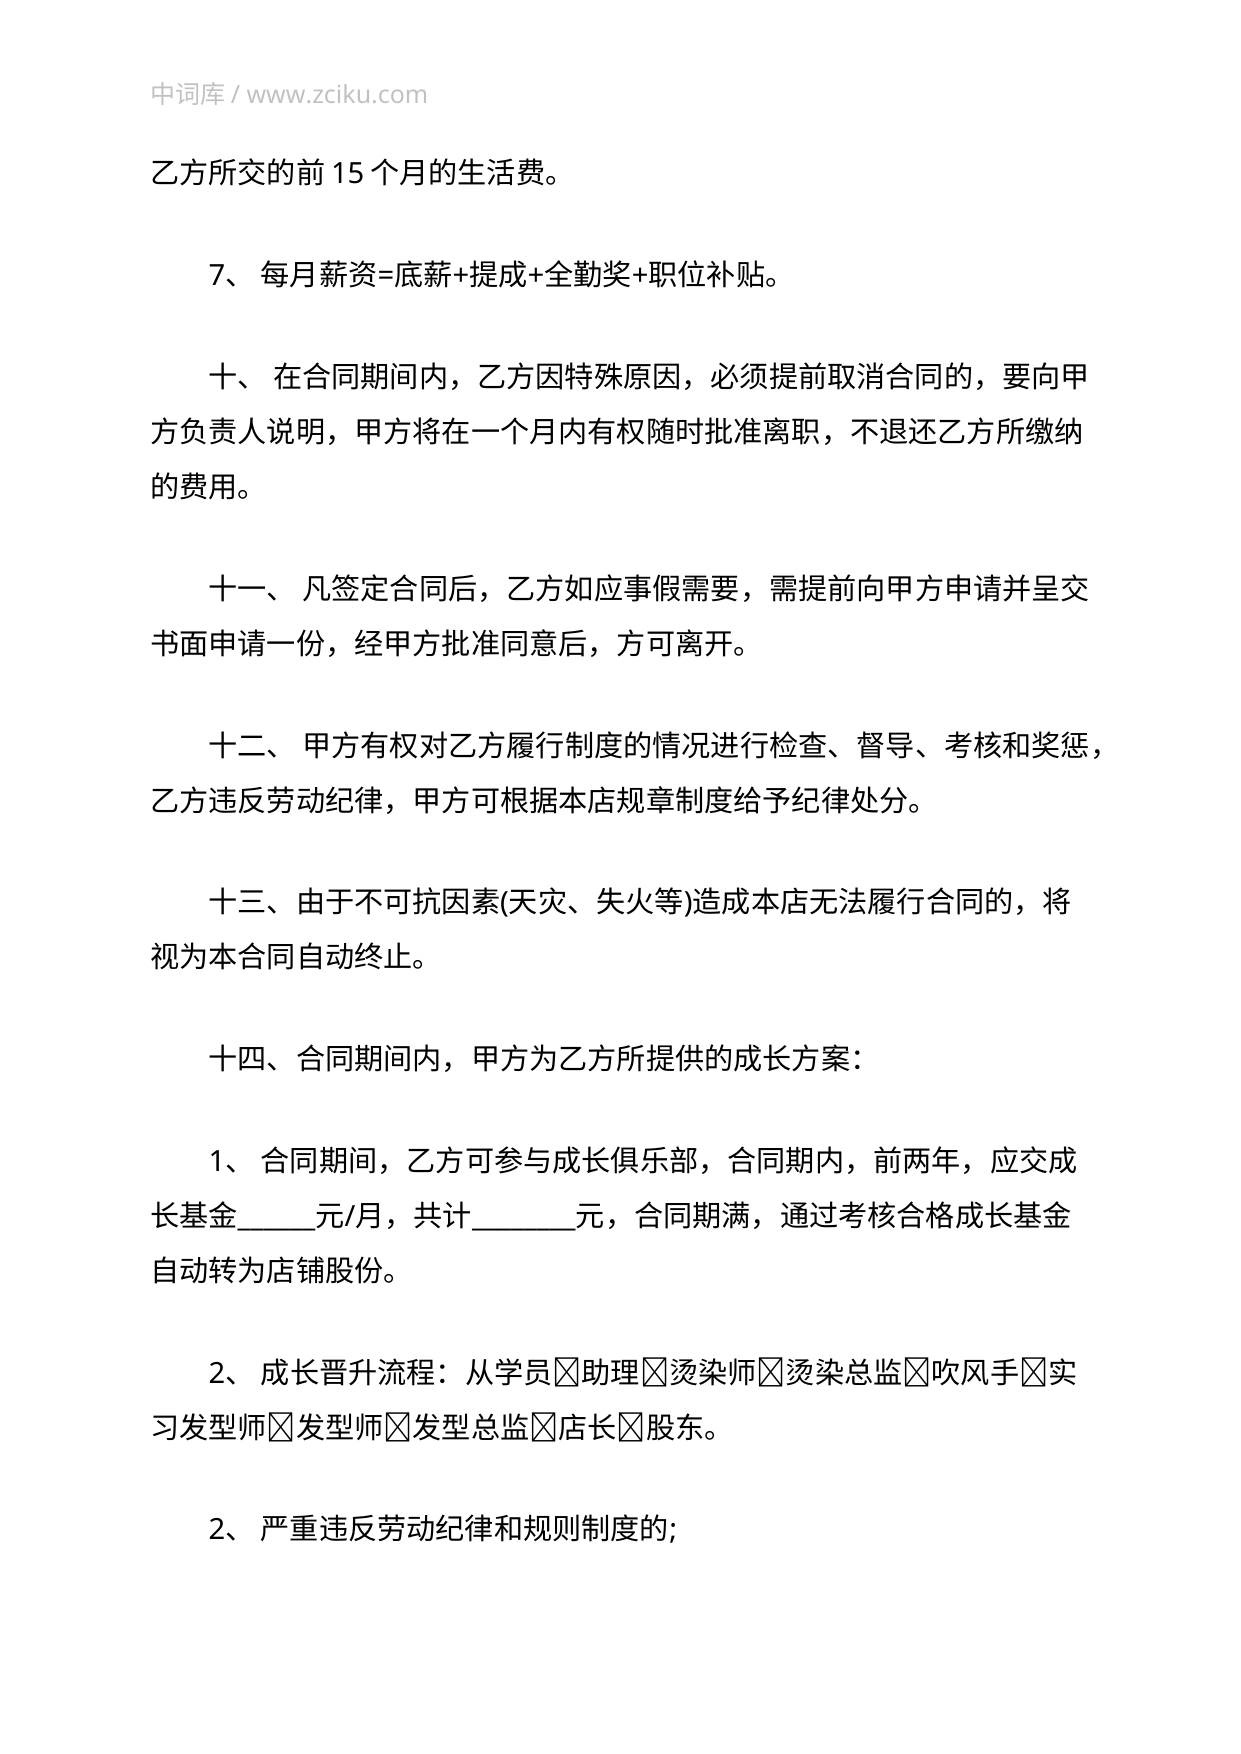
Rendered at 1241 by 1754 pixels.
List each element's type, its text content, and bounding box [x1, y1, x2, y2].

text 7、 每月薪资=底薪+提成+全勤奖+职位补贴。 [150, 252, 1090, 294]
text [150, 150, 1090, 192]
text 十三、由于不可抗因素(天灾、失火等)造成本店无法履行合同的，将视为本合同自动终止。 [150, 879, 1090, 976]
text 1、 合同期间，乙方可参与成长俱乐部，合同期内，前两年，应交成长基金______元/月，共计________元，合同期满，通过考核合格成长基金自动转为店铺股份。 [150, 1137, 1090, 1290]
text 十四、合同期间内，甲方为乙方所提供的成长方案： [150, 1036, 1090, 1078]
text 十二、 甲方有权对乙方履行制度的情况进行检查、督导、考核和奖惩，乙方违反劳动纪律，甲方可根据本店规章制度给予纪律处分。 [150, 722, 1090, 819]
text 十、 在合同期间内，乙方因特殊原因，必须提前取消合同的，要向甲方负责人说明，甲方将在一个月内有权随时批准离职，不退还乙方所缴纳的费用。 [150, 354, 1090, 506]
text 十一、 凡签定合同后，乙方如应事假需要，需提前向甲方申请并呈交书面申请一份，经甲方批准同意后，方可离开。 [150, 566, 1090, 663]
text 2、 严重违反劳动纪律和规则制度的; [150, 1506, 1090, 1548]
text 2、 成长晋升流程：从学员助理烫染师烫染总监吹风手实习发型师发型师发型总监店长股东。 [150, 1349, 1090, 1446]
